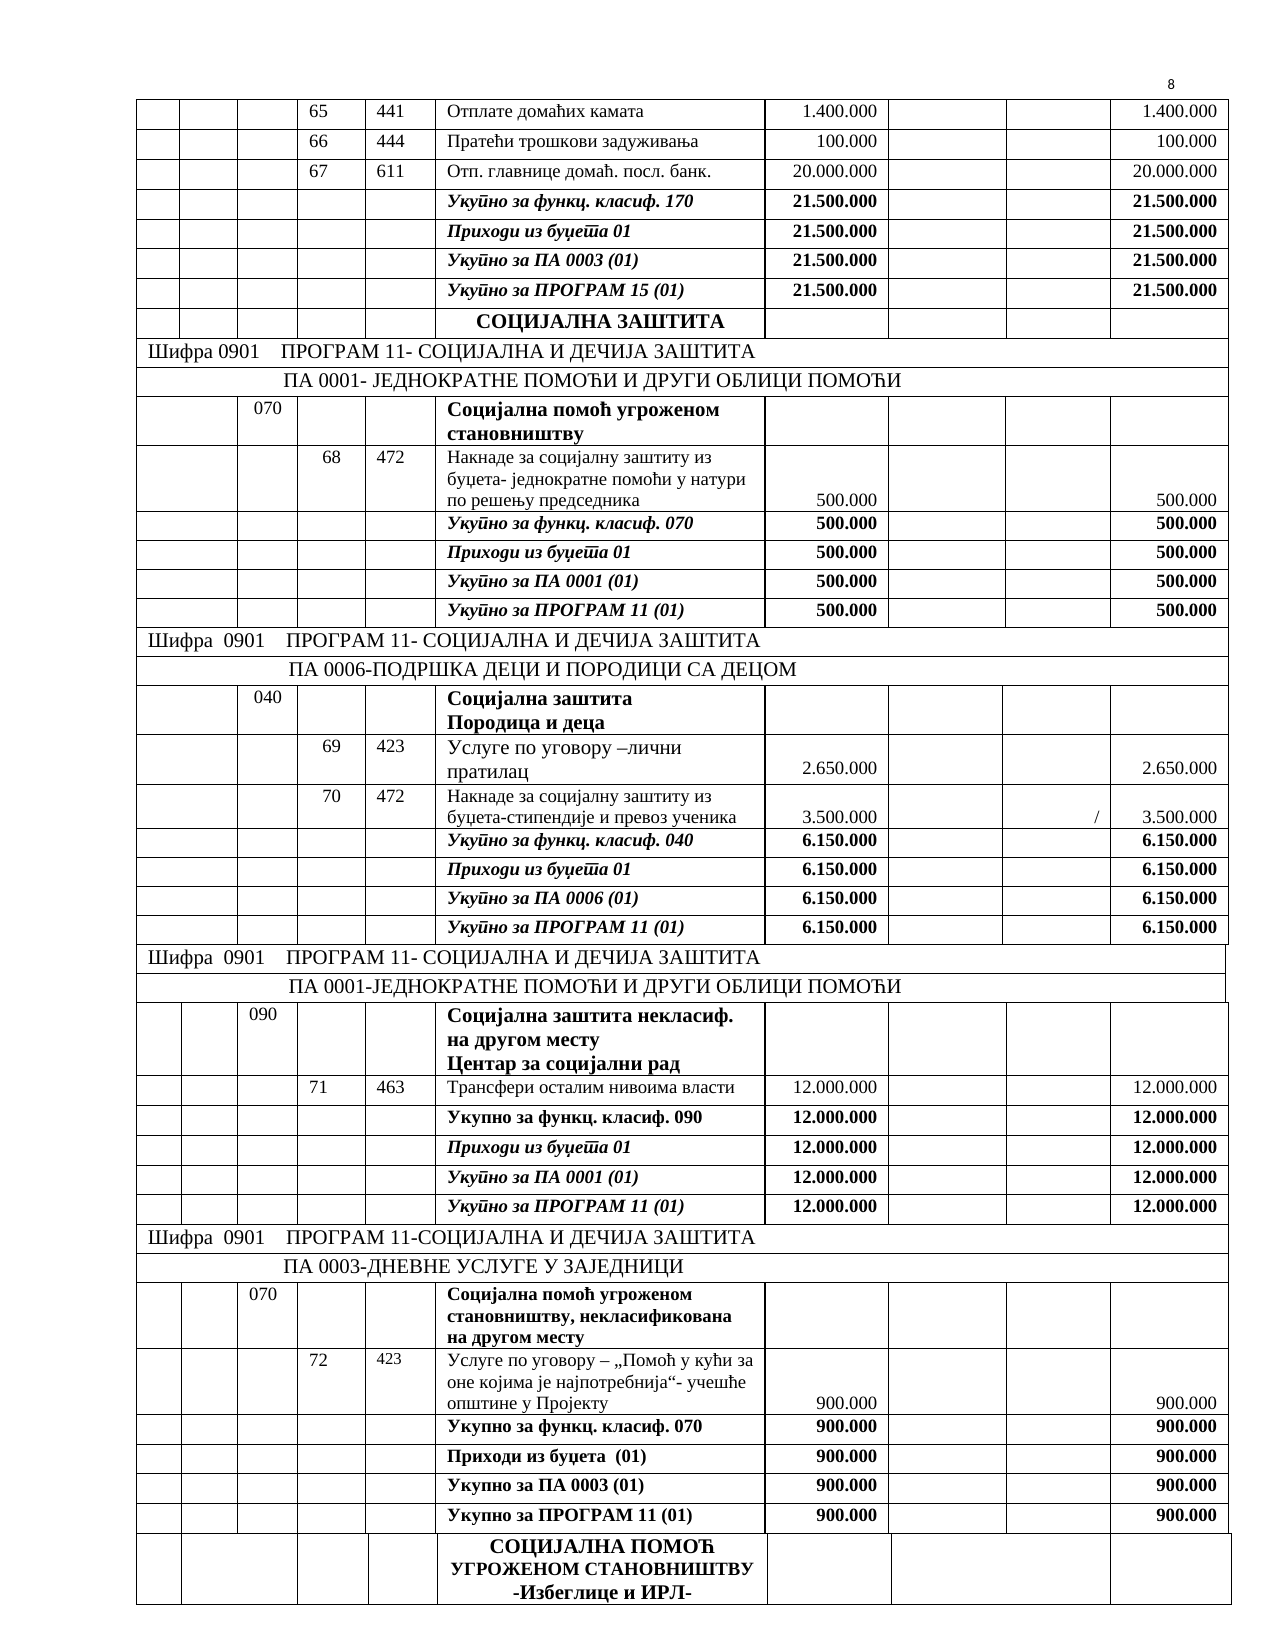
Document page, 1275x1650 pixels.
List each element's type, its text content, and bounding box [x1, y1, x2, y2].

table_cell [889, 735, 1002, 783]
table_cell 65 [298, 100, 365, 129]
table_cell 6.150.000 [1111, 887, 1228, 915]
table_cell [889, 249, 1006, 278]
table_cell [1007, 160, 1110, 189]
table_cell 441 [366, 100, 435, 129]
table_cell Шифра 0901 ПРОГРАМ 11-СОЦИЈАЛНА И ДЕЧИЈА ЗАШТИТА [137, 1225, 1228, 1253]
table_cell Услуге по уговору –лични пратилац [436, 735, 764, 783]
table_cell [298, 887, 365, 915]
table_cell [298, 1445, 365, 1473]
table_cell [889, 100, 1006, 129]
table_cell [889, 1415, 1006, 1443]
table_cell [238, 1195, 297, 1224]
table_cell 67 [298, 160, 365, 189]
table_cell 500.000 [766, 512, 888, 540]
table_cell [238, 160, 297, 189]
table_cell 6.150.000 [1111, 858, 1228, 886]
table_cell Укупно за функц. класиф. 090 [436, 1106, 764, 1135]
table_cell 900.000 [766, 1445, 888, 1473]
table_cell [1007, 249, 1110, 278]
table_cell [366, 279, 435, 308]
table_cell 900.000 [1111, 1504, 1228, 1533]
table_cell [366, 858, 435, 886]
table_cell Накнаде за социјалну заштиту из буџета- једнократне помоћи у натури по решењу председника [436, 446, 764, 511]
table_cell [889, 190, 1006, 218]
table_cell [238, 100, 297, 129]
table_cell [238, 220, 297, 248]
table_cell 070 [238, 1283, 297, 1348]
table_cell [182, 1474, 237, 1503]
table_cell [366, 829, 435, 857]
table_cell 12.000.000 [1111, 1136, 1228, 1164]
table_cell 900.000 [1111, 1415, 1228, 1443]
table_cell [298, 1283, 365, 1348]
table_cell [182, 1283, 237, 1348]
table_cell [766, 1003, 888, 1075]
table_cell [1007, 1445, 1110, 1473]
table_cell [1003, 735, 1110, 783]
table_cell Укупно за функц. класиф. 070 [436, 1415, 764, 1443]
table_cell [298, 916, 365, 944]
table_cell [366, 1166, 435, 1194]
table_cell [889, 916, 1002, 944]
table_cell [298, 599, 365, 627]
table_cell Шифра 0901 ПРОГРАМ 11- СОЦИЈАЛНА И ДЕЧИЈА ЗАШТИТА [137, 339, 1228, 367]
table_cell [766, 686, 888, 734]
table_cell Укупно за ПРОГРАМ 11 (01) [436, 599, 764, 627]
table_cell [366, 1474, 435, 1503]
table_cell Социјална заштита Породица и деца [436, 686, 764, 734]
table_cell 12.000.000 [1111, 1166, 1228, 1194]
table_cell [182, 1166, 237, 1194]
table_cell [1007, 1136, 1110, 1164]
table_cell [768, 1534, 891, 1604]
table_cell Укупно за ПРОГРАМ 15 (01) [436, 279, 764, 308]
table_cell [1111, 397, 1228, 445]
table_cell 12.000.000 [766, 1136, 888, 1164]
table_cell [889, 1283, 1006, 1348]
table_cell 3.500.000 [766, 785, 888, 828]
table_cell [1003, 887, 1110, 915]
table_cell [366, 686, 435, 734]
table_cell [1111, 309, 1228, 338]
table_cell [238, 512, 297, 540]
table_cell [137, 735, 237, 783]
table_cell [137, 1003, 181, 1075]
table_cell 500.000 [766, 446, 888, 511]
table_cell Шифра 0901 ПРОГРАМ 11- СОЦИЈАЛНА И ДЕЧИЈА ЗАШТИТА [137, 628, 1228, 656]
table_cell [298, 570, 365, 598]
table_cell [889, 1003, 1006, 1075]
table_cell [182, 1534, 297, 1604]
table_cell 500.000 [1111, 599, 1228, 627]
table_cell [366, 1136, 435, 1164]
table_cell СОЦИЈАЛНА ЗАШТИТА [436, 309, 764, 338]
table_cell 3.500.000 [1111, 785, 1228, 828]
table_cell 2.650.000 [766, 735, 888, 783]
table_cell [766, 309, 888, 338]
table_cell [298, 309, 365, 338]
table_cell [298, 249, 365, 278]
table_cell [238, 1415, 297, 1443]
table_cell [182, 1106, 237, 1135]
table_cell [889, 1106, 1006, 1135]
table_cell [889, 446, 1005, 511]
table_cell [182, 1136, 237, 1164]
table_cell 20.000.000 [1111, 160, 1228, 189]
table_cell [182, 1504, 237, 1533]
table_cell [238, 829, 297, 857]
table_cell [238, 1166, 297, 1194]
table_cell [238, 887, 297, 915]
table_cell 423 [366, 735, 435, 783]
table_cell [889, 1195, 1006, 1224]
table_cell Накнаде за социјалну заштиту из буџета-стипендије и превоз ученика [436, 785, 764, 828]
table_cell 900.000 [1111, 1349, 1228, 1414]
table_cell [298, 1474, 365, 1503]
table_cell [889, 220, 1006, 248]
table_cell 12.000.000 [766, 1195, 888, 1224]
table_cell [889, 541, 1005, 569]
table_cell 69 [298, 735, 365, 783]
table_cell 900.000 [1111, 1474, 1228, 1503]
table_cell [137, 1445, 181, 1473]
table_cell [137, 1474, 181, 1503]
table_cell 900.000 [766, 1415, 888, 1443]
table_cell [1111, 1534, 1231, 1604]
table_cell Укупно за ПРОГРАМ 11 (01) [436, 916, 764, 944]
table_cell [137, 541, 237, 569]
table_cell [366, 397, 435, 445]
table_cell [298, 1003, 365, 1075]
table_cell 100.000 [1111, 130, 1228, 159]
table_cell [889, 570, 1005, 598]
table_cell [298, 1504, 365, 1533]
table_cell [1007, 279, 1110, 308]
table_cell Укупно за ПА 0003 (01) [436, 249, 764, 278]
table_cell 21.500.000 [766, 190, 888, 218]
table_cell [137, 916, 237, 944]
table_cell 21.500.000 [766, 279, 888, 308]
table_cell [137, 1504, 181, 1533]
table_cell [238, 279, 297, 308]
table_cell [889, 397, 1005, 445]
table_cell [137, 887, 237, 915]
table_cell [366, 541, 435, 569]
table_cell 72 [298, 1349, 365, 1414]
table_cell [889, 686, 1002, 734]
table_cell [238, 1349, 297, 1414]
table_cell [889, 1474, 1006, 1503]
table_cell 6.150.000 [1111, 829, 1228, 857]
table_cell 500.000 [1111, 541, 1228, 569]
table_cell [137, 858, 237, 886]
table_cell [1003, 858, 1110, 886]
table_cell 12.000.000 [1111, 1106, 1228, 1135]
table_cell [889, 785, 1002, 828]
table_cell 70 [298, 785, 365, 828]
table_cell [298, 1534, 368, 1604]
table_cell [182, 1003, 237, 1075]
table_cell [298, 858, 365, 886]
table_cell [1007, 1166, 1110, 1194]
table_cell [182, 1076, 237, 1105]
table_cell [366, 1415, 435, 1443]
table_cell [1007, 1474, 1110, 1503]
table_cell [137, 249, 179, 278]
table_cell [137, 397, 237, 445]
table_cell [180, 220, 237, 248]
table_cell [137, 570, 237, 598]
table_cell [137, 1349, 181, 1414]
table_cell [137, 220, 179, 248]
table_cell СОЦИЈАЛНА ПОМОЋ УГРОЖЕНОМ СТАНОВНИШТВУ -Избеглице и ИРЛ- [438, 1534, 767, 1604]
table_cell [366, 1195, 435, 1224]
table_cell Социјална помоћ угроженом становништву [436, 397, 764, 445]
table_cell [1007, 1349, 1110, 1414]
table_cell 21.500.000 [766, 220, 888, 248]
table_cell 500.000 [766, 541, 888, 569]
table_cell [1007, 100, 1110, 129]
table_cell [137, 512, 237, 540]
table_cell Пратећи трошкови задуживања [436, 130, 764, 159]
table_cell [1007, 220, 1110, 248]
table_cell [238, 1076, 297, 1105]
table_cell 12.000.000 [766, 1166, 888, 1194]
table_cell / [1003, 785, 1110, 828]
table_cell [238, 130, 297, 159]
table_cell [366, 599, 435, 627]
table_cell 71 [298, 1076, 365, 1105]
table_cell [366, 887, 435, 915]
table_cell [298, 1415, 365, 1443]
table_cell [298, 1136, 365, 1164]
table_cell 6.150.000 [766, 858, 888, 886]
table_cell 900.000 [1111, 1445, 1228, 1473]
table_cell Шифра 0901 ПРОГРАМ 11- СОЦИЈАЛНА И ДЕЧИЈА ЗАШТИТА [137, 945, 1225, 973]
table_cell [889, 1166, 1006, 1194]
table_cell [889, 599, 1005, 627]
table_cell [298, 829, 365, 857]
table_cell 040 [238, 686, 297, 734]
table_cell [366, 512, 435, 540]
table_cell [137, 130, 179, 159]
table_cell 472 [366, 785, 435, 828]
table_cell [298, 397, 365, 445]
table_cell Социјална помоћ угроженом становништву, некласификована на другом месту [436, 1283, 764, 1348]
table_cell 472 [366, 446, 435, 511]
table_cell [366, 220, 435, 248]
table_cell [298, 1166, 365, 1194]
table_cell 500.000 [766, 599, 888, 627]
table_cell Услуге по уговору – „Помоћ у кући за оне којима је најпотребнија“- учешће општине у Пројекту [436, 1349, 764, 1414]
table_cell [137, 190, 179, 218]
table_cell [137, 1534, 181, 1604]
table_cell 090 [238, 1003, 297, 1075]
table_cell [298, 1195, 365, 1224]
table_cell Трансфери осталим нивоима власти [436, 1076, 764, 1105]
table_cell [1006, 446, 1110, 511]
table_cell [298, 190, 365, 218]
table_cell 12.000.000 [1111, 1195, 1228, 1224]
table_cell [238, 446, 297, 511]
table_cell [238, 599, 297, 627]
table_cell [889, 130, 1006, 159]
table_cell [137, 446, 237, 511]
table_cell [238, 541, 297, 569]
table_cell [238, 190, 297, 218]
table_cell [238, 1106, 297, 1135]
table_cell 900.000 [766, 1349, 888, 1414]
table_cell [1003, 686, 1110, 734]
table_cell [180, 279, 237, 308]
table_cell [180, 309, 237, 338]
table_cell [137, 1136, 181, 1164]
table_cell [238, 570, 297, 598]
table_cell [889, 829, 1002, 857]
table_cell 20.000.000 [766, 160, 888, 189]
table_cell [889, 1445, 1006, 1473]
table_cell [238, 916, 297, 944]
table_cell [366, 190, 435, 218]
table_cell [137, 1415, 181, 1443]
table_cell [137, 1195, 181, 1224]
table_cell [366, 1003, 435, 1075]
table_cell [238, 1136, 297, 1164]
table_cell 6.150.000 [766, 829, 888, 857]
table_cell 900.000 [766, 1474, 888, 1503]
table_cell [366, 916, 435, 944]
table_cell 2.650.000 [1111, 735, 1228, 783]
table_cell [1006, 599, 1110, 627]
table_cell [889, 512, 1005, 540]
table_cell Укупно за ПА 0006 (01) [436, 887, 764, 915]
table_cell [137, 309, 179, 338]
table_cell 68 [298, 446, 365, 511]
table_cell [1007, 1076, 1110, 1105]
table_cell [298, 279, 365, 308]
table_cell [366, 1504, 435, 1533]
table_cell Укупно за ПА 0001 (01) [436, 570, 764, 598]
table_cell [366, 249, 435, 278]
table_cell Укупно за ПРОГРАМ 11 (01) [436, 1195, 764, 1224]
table_cell 500.000 [1111, 570, 1228, 598]
table_cell [180, 130, 237, 159]
table_cell [889, 309, 1006, 338]
table_cell 21.500.000 [766, 249, 888, 278]
table_cell 66 [298, 130, 365, 159]
table_cell 444 [366, 130, 435, 159]
table_cell [889, 1076, 1006, 1105]
table_cell [182, 1195, 237, 1224]
table_cell 6.150.000 [1111, 916, 1228, 944]
table_cell [238, 785, 297, 828]
table_cell 12.000.000 [1111, 1076, 1228, 1105]
table_cell [137, 100, 179, 129]
table_cell 12.000.000 [766, 1106, 888, 1135]
table_cell 070 [238, 397, 297, 445]
table_cell Приходи из буџета (01) [436, 1445, 764, 1473]
table_cell 900.000 [766, 1504, 888, 1533]
table_cell ПА 0003-ДНЕВНЕ УСЛУГЕ У ЗАЈЕДНИЦИ [137, 1254, 1228, 1282]
table_cell [1111, 686, 1228, 734]
table_cell [766, 1283, 888, 1348]
table_cell [1006, 541, 1110, 569]
table_cell 21.500.000 [1111, 279, 1228, 308]
table_cell 21.500.000 [1111, 190, 1228, 218]
table_cell 6.150.000 [766, 916, 888, 944]
table_cell ПА 0006-ПОДРШКА ДЕЦИ И ПОРОДИЦИ СА ДЕЦОМ [137, 657, 1228, 685]
table_cell [1003, 829, 1110, 857]
table_cell [366, 309, 435, 338]
table_cell [238, 858, 297, 886]
table_cell [1003, 916, 1110, 944]
table_cell [366, 1445, 435, 1473]
table_cell [889, 279, 1006, 308]
table_cell Укупно за ПРОГРАМ 11 (01) [436, 1504, 764, 1533]
table_cell [238, 249, 297, 278]
table_cell [298, 1106, 365, 1135]
table_cell 1.400.000 [766, 100, 888, 129]
table_cell [137, 1166, 181, 1194]
table_cell [238, 1504, 297, 1533]
table_cell [182, 1415, 237, 1443]
table_cell 500.000 [766, 570, 888, 598]
table_cell [238, 309, 297, 338]
table_cell [1006, 570, 1110, 598]
table_cell [137, 829, 237, 857]
table_cell [1007, 1283, 1110, 1348]
table_cell Укупно за функц. класиф. 170 [436, 190, 764, 218]
table_cell [889, 887, 1002, 915]
table_cell [889, 1504, 1006, 1533]
table_cell 12.000.000 [766, 1076, 888, 1105]
table_cell Социјална заштита некласиф. на другом месту Центар за социјални рад [436, 1003, 764, 1075]
table_cell 6.150.000 [766, 887, 888, 915]
table_cell [1007, 1106, 1110, 1135]
table_cell [1111, 1003, 1228, 1075]
table_cell Отп. главнице домаћ. посл. банк. [436, 160, 764, 189]
table_cell Укупно за ПА 0001 (01) [436, 1166, 764, 1194]
table_cell [1007, 1415, 1110, 1443]
table_cell 423 [366, 1349, 435, 1414]
table_cell [1006, 397, 1110, 445]
table_cell [1007, 130, 1110, 159]
table_cell [1007, 1003, 1110, 1075]
table_cell [180, 160, 237, 189]
table_cell [366, 1106, 435, 1135]
table_cell [366, 1283, 435, 1348]
table_cell 21.500.000 [1111, 220, 1228, 248]
table_cell [182, 1445, 237, 1473]
table_cell [889, 1136, 1006, 1164]
table_cell [1007, 1195, 1110, 1224]
table_cell [180, 100, 237, 129]
table_cell [889, 858, 1002, 886]
table_cell [1111, 1283, 1228, 1348]
table_cell Приходи из буџета 01 [436, 220, 764, 248]
table_cell 100.000 [766, 130, 888, 159]
table_cell 611 [366, 160, 435, 189]
table_cell [137, 279, 179, 308]
table_cell [238, 735, 297, 783]
table_cell [1006, 512, 1110, 540]
table_cell Приходи из буџета 01 [436, 858, 764, 886]
table_cell ПА 0001-ЈЕДНОКРАТНЕ ПОМОЋИ И ДРУГИ ОБЛИЦИ ПОМОЋИ [137, 974, 1225, 1002]
table_cell [180, 190, 237, 218]
table_cell [137, 686, 237, 734]
table_cell [137, 1283, 181, 1348]
table_cell 21.500.000 [1111, 249, 1228, 278]
table_cell [137, 1106, 181, 1135]
table_cell Приходи из буџета 01 [436, 541, 764, 569]
table_cell Приходи из буџета 01 [436, 1136, 764, 1164]
table_cell [369, 1534, 437, 1604]
table_cell [298, 220, 365, 248]
table_cell [889, 160, 1006, 189]
table_cell 1.400.000 [1111, 100, 1228, 129]
table_cell [1007, 1504, 1110, 1533]
table_cell Укупно за ПА 0003 (01) [436, 1474, 764, 1503]
table_cell [892, 1534, 1110, 1604]
table_cell [137, 785, 237, 828]
table_cell [182, 1349, 237, 1414]
table_cell [298, 541, 365, 569]
table_cell Отплате домаћих камата [436, 100, 764, 129]
table_cell ПА 0001- ЈЕДНОКРАТНЕ ПОМОЋИ И ДРУГИ ОБЛИЦИ ПОМОЋИ [137, 368, 1228, 396]
table_cell Укупно за функц. класиф. 040 [436, 829, 764, 857]
table_cell [366, 570, 435, 598]
table_cell [137, 1076, 181, 1105]
table_cell [298, 512, 365, 540]
table_cell 500.000 [1111, 446, 1228, 511]
table_cell [180, 249, 237, 278]
table_cell [137, 599, 237, 627]
table_cell [1007, 190, 1110, 218]
table_cell [889, 1349, 1006, 1414]
table_cell [1007, 309, 1110, 338]
table_cell [238, 1474, 297, 1503]
table_cell [137, 160, 179, 189]
table_cell 463 [366, 1076, 435, 1105]
table_cell [298, 686, 365, 734]
table_cell [766, 397, 888, 445]
table_cell 500.000 [1111, 512, 1228, 540]
table_cell Укупно за функц. класиф. 070 [436, 512, 764, 540]
table_cell [238, 1445, 297, 1473]
